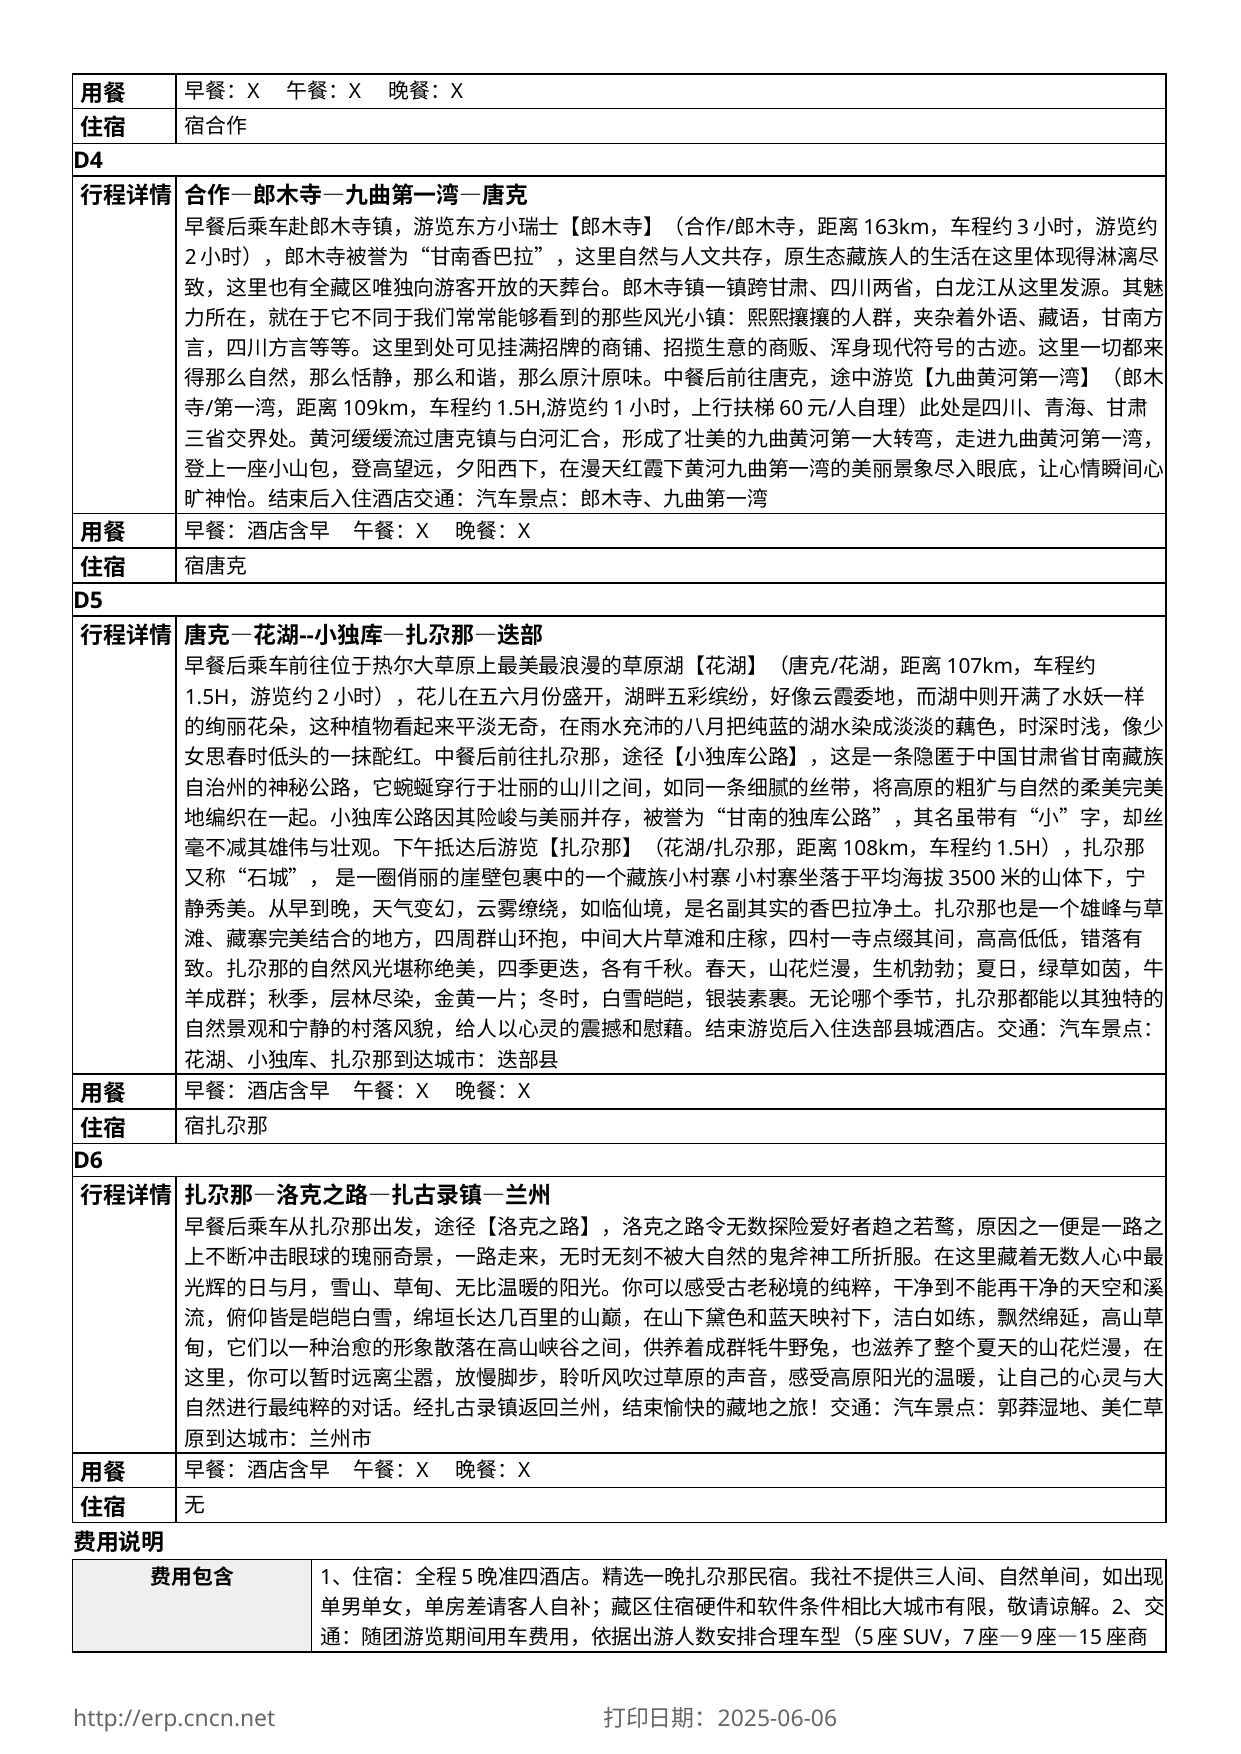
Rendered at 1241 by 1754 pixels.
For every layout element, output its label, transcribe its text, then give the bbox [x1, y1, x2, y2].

table_cell 住宿 [73, 549, 175, 582]
table_cell 扎尕那—洛克之路—扎古录镇—兰州 早餐后乘车从扎尕那出发，途径【洛克之路】，洛克之路令无数探险爱好者趋之若鹜，原因之一便是一路之上不断冲击眼球的瑰丽奇景，一路走来，无时无刻不被大自然的鬼斧神工所折服。在这里藏着无数人心中最光辉的日与月，雪山、草甸、无比温暖的阳光。你可以感受古老秘境的纯粹，干净到不能再干净的天空和溪流，俯仰皆是皑皑白雪，绵垣长达几百里的山巅，在山下黛色和蓝天映衬下，洁白如练，飘然绵延，高山草甸，它们以一种治愈的形象散落在高山峡谷之间，供养着成群牦牛野兔，也滋养了整个夏天的山花烂漫，在这里，你可以暂时远离尘嚣，放慢脚步，聆听风吹过草原的声音，感受高原阳光的温暖，让自己的心灵与大自然进行最纯粹的对话。经扎古录镇返回兰州，结束愉快的藏地之旅！ [177, 1177, 1165, 1452]
table_cell D5 [73, 584, 1165, 615]
table_cell 住宿 [73, 1110, 175, 1143]
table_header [312, 1560, 1165, 1651]
table_cell 早餐：酒店含早 午餐：X 晚餐：X [177, 1075, 1165, 1108]
table_cell 宿扎尕那 [177, 1110, 1165, 1143]
table_cell 住宿 [73, 1488, 175, 1522]
table_cell 行程详情 [73, 177, 175, 512]
text 费用说明 [73, 1524, 1167, 1557]
table_cell 合作—郎木寺—九曲第一湾—唐克 早餐后乘车赴郎木寺镇，游览东方小瑞士【郎木寺】（合作/郎木寺，距离163km，车程约3小时，游览约2小时），郎木寺被誉为“甘南香巴拉”，这里自然与人文共存，原生态藏族人的生活在这里体现得淋漓尽致，这里也有全藏区唯独向游客开放的天葬台。郎木寺镇一镇跨甘肃、四川两省，白龙江从这里发源。其魅力所在，就在于它不同于我们常常能够看到的那些风光小镇：熙熙攘攘的人群，夹杂着外语、藏语，甘南方言，四川方言等等。这里到处可见挂满招牌的商铺、招揽生意的商贩、浑身现代符号的古迹。这里一切都来得那么自然，那么恬静，那么和谐，那么原汁原味。中餐后前往唐克，途中游览【九曲黄河第一湾】（郎木寺/第一湾，距离109km，车程约1.5H,游览约1小时，上行扶梯60元/人自理）此处是四川、青海、甘肃三省交界处。黄河缓缓流过唐克镇与白河汇合，形成了壮美的九曲黄河第一大转弯，走进九曲黄河第一湾，登上一座小山包，登高望远，夕阳西下，在漫天红霞下黄河九曲第一湾的美丽景象尽入眼底，让心情瞬间心旷神怡。结束后入住酒店 [177, 177, 1165, 512]
table_cell 行程详情 [73, 1177, 175, 1452]
table_cell D6 [73, 1144, 1165, 1176]
table_cell 宿合作 [177, 109, 1165, 142]
table_cell 用餐 [73, 1454, 175, 1487]
table_cell 宿唐克 [177, 549, 1165, 582]
table_cell 早餐：酒店含早 午餐：X 晚餐：X [177, 514, 1165, 547]
table_cell D4 [73, 144, 1165, 175]
table_cell 用餐 [73, 1075, 175, 1108]
table_cell 用餐 [73, 514, 175, 547]
table_cell 用餐 [73, 75, 175, 108]
table_cell 无 [177, 1488, 1165, 1522]
table_cell 早餐：酒店含早 午餐：X 晚餐：X [177, 1454, 1165, 1487]
table_cell 唐克—花湖--小独库—扎尕那—迭部 早餐后乘车前往位于热尔大草原上最美最浪漫的草原湖【花湖】（唐克/花湖，距离107km，车程约1.5H，游览约2小时），花儿在五六月份盛开，湖畔五彩缤纷，好像云霞委地，而湖中则开满了水妖一样的绚丽花朵，这种植物看起来平淡无奇，在雨水充沛的八月把纯蓝的湖水染成淡淡的藕色，时深时浅，像少女思春时低头的一抹酡红。中餐后前往扎尕那，途径【小独库公路】，这是一条隐匿于中国甘肃省甘南藏族自治州的神秘公路，它蜿蜒穿行于壮丽的山川之间，如同一条细腻的丝带，将高原的粗犷与自然的柔美完美地编织在一起。小独库公路因其险峻与美丽并存，被誉为“甘南的独库公路”，其名虽带有“小”字，却丝毫不减其雄伟与壮观。下午抵达后游览【扎尕那】（花湖/扎尕那，距离108km，车程约1.5H），扎尕那又称“石城”， 是一圈俏丽的崖壁包裹中的一个藏族小村寨 小村寨坐落于平均海拔3500米的山体下，宁静秀美。从早到晚，天气变幻，云雾缭绕，如临仙境，是名副其实的香巴拉净土。扎尕那也是一个雄峰与草滩、藏寨完美结合的地方，四周群山环抱，中间大片草滩和庄稼，四村一寺点缀其间，高高低低，错落有致。扎尕那的自然风光堪称绝美，四季更迭，各有千秋。春天，山花烂漫，生机勃勃；夏日，绿草如茵，牛羊成群；秋季，层林尽染，金黄一片；冬时，白雪皑皑，银装素裹。无论哪个季节，扎尕那都能以其独特的自然景观和宁静的村落风貌，给人以心灵的震撼和慰藉。结束游览后入住迭部县城酒店。 [177, 617, 1165, 1073]
table_cell 行程详情 [73, 617, 175, 1073]
table_header 费用包含 [73, 1560, 311, 1651]
table_cell 住宿 [73, 109, 175, 142]
table_cell 早餐：X 午餐：X 晚餐：X [177, 75, 1165, 108]
